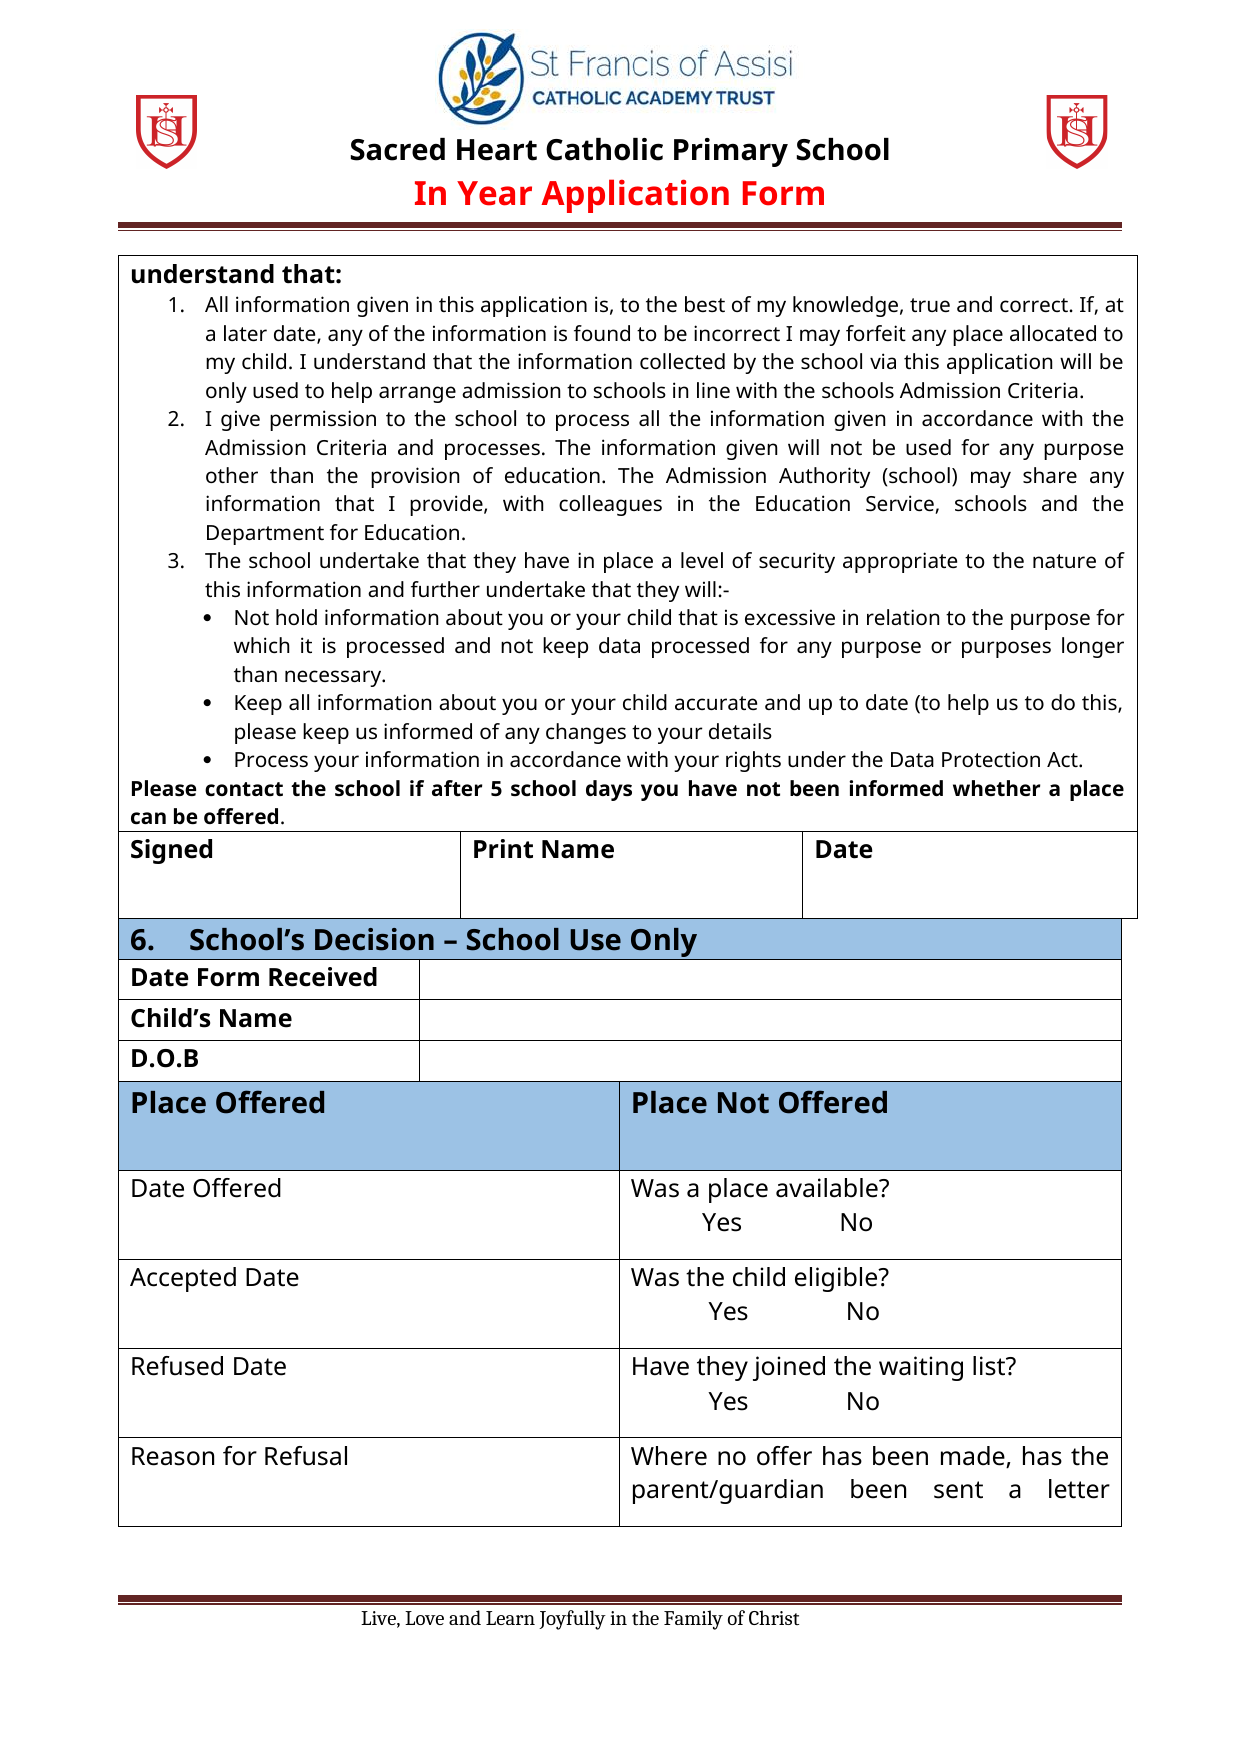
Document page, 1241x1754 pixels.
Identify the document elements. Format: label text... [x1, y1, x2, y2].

table_cell School’s Decision – School Use Only [119, 919, 1121, 959]
picture [1046, 95, 1108, 169]
table_cell Date Offered [119, 1171, 619, 1259]
table_cell Place Offered [119, 1082, 619, 1170]
table_cell Reason for Refusal [119, 1438, 619, 1526]
table_cell Have they joined the waiting list? Yes No [620, 1349, 1121, 1437]
table_cell Was a place available? Yes No [620, 1171, 1121, 1259]
picture [435, 29, 806, 130]
table_cell Accepted Date [119, 1260, 619, 1348]
table_cell Child’s Name [119, 1000, 419, 1040]
table_cell Date [803, 832, 1137, 918]
table_cell [420, 1000, 1121, 1040]
table_cell Date Form Received [119, 960, 419, 999]
table_cell [420, 960, 1121, 999]
table_cell Refused Date [119, 1349, 619, 1437]
table_cell [420, 1041, 1121, 1081]
table_cell Place Not Offered [620, 1082, 1121, 1170]
table_cell Signed [119, 832, 460, 918]
picture [136, 95, 197, 169]
table_cell D.O.B [119, 1041, 419, 1081]
table_cell Print Name [461, 832, 802, 918]
table_cell Was the child eligible? Yes No [620, 1260, 1121, 1348]
